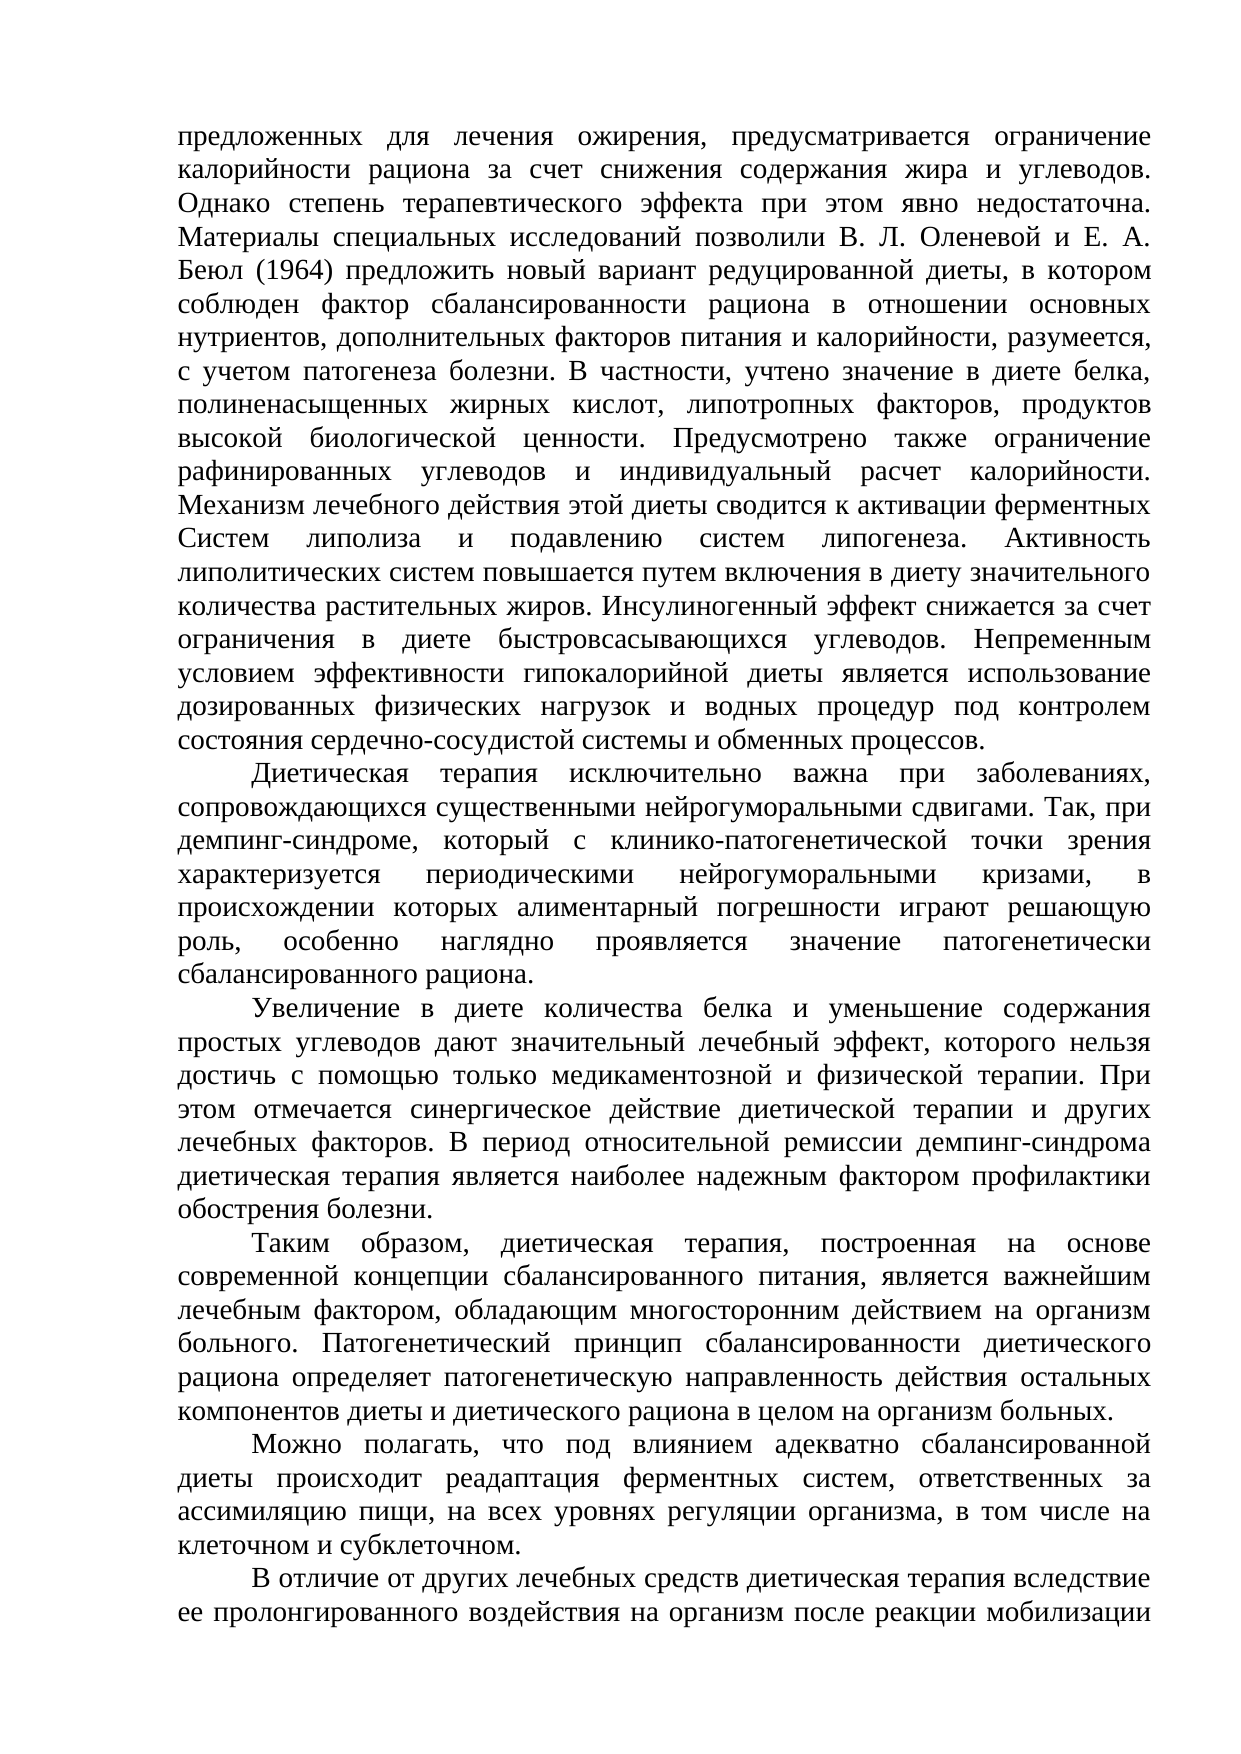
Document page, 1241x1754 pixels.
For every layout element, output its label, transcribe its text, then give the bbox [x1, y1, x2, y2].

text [177, 118, 1152, 755]
text Таким образом, диетическая терапия, построенная на основе современной концепции сбалансированного питания, является важнейшим лечебным фактором, обладающим многосторонним действием на организм больного. Патогенетический принцип сбалансированности диетического рациона определяет патогенетическую направленность действия остальных компонентов диеты и диетического рациона в целом на организм больных. [177, 1225, 1152, 1426]
text Увеличение в диете количества белка и уменьшение содержания простых углеводов дают значительный лечебный эффект, которого нельзя достичь с помощью только медикаментозной и физической терапии. При этом отмечается синергическое действие диетической терапии и других лечебных факторов. В период относительной ремиссии демпинг-синдрома диетическая терапия является наиболее надежным фактором профилактики обострения болезни. [177, 990, 1152, 1225]
text Диетическая терапия исключительно важна при заболеваниях, сопровождающихся существенными нейрогуморальными сдвигами. Так, при демпинг-синдроме, который с клинико-патогенетической точки зрения характеризуется периодическими нейрогуморальными кризами, в происхождении которых алиментарный погрешности играют решающую роль, особенно наглядно проявляется значение патогенетически сбалансированного рациона. [177, 755, 1152, 990]
text Можно полагать, что под влиянием адекватно сбалансированной диеты происходит реадаптация ферментных систем, ответственных за ассимиляцию пищи, на всех уровнях регуляции организма, в том числе на клеточном и субклеточном. [177, 1426, 1152, 1560]
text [177, 1560, 1152, 1627]
